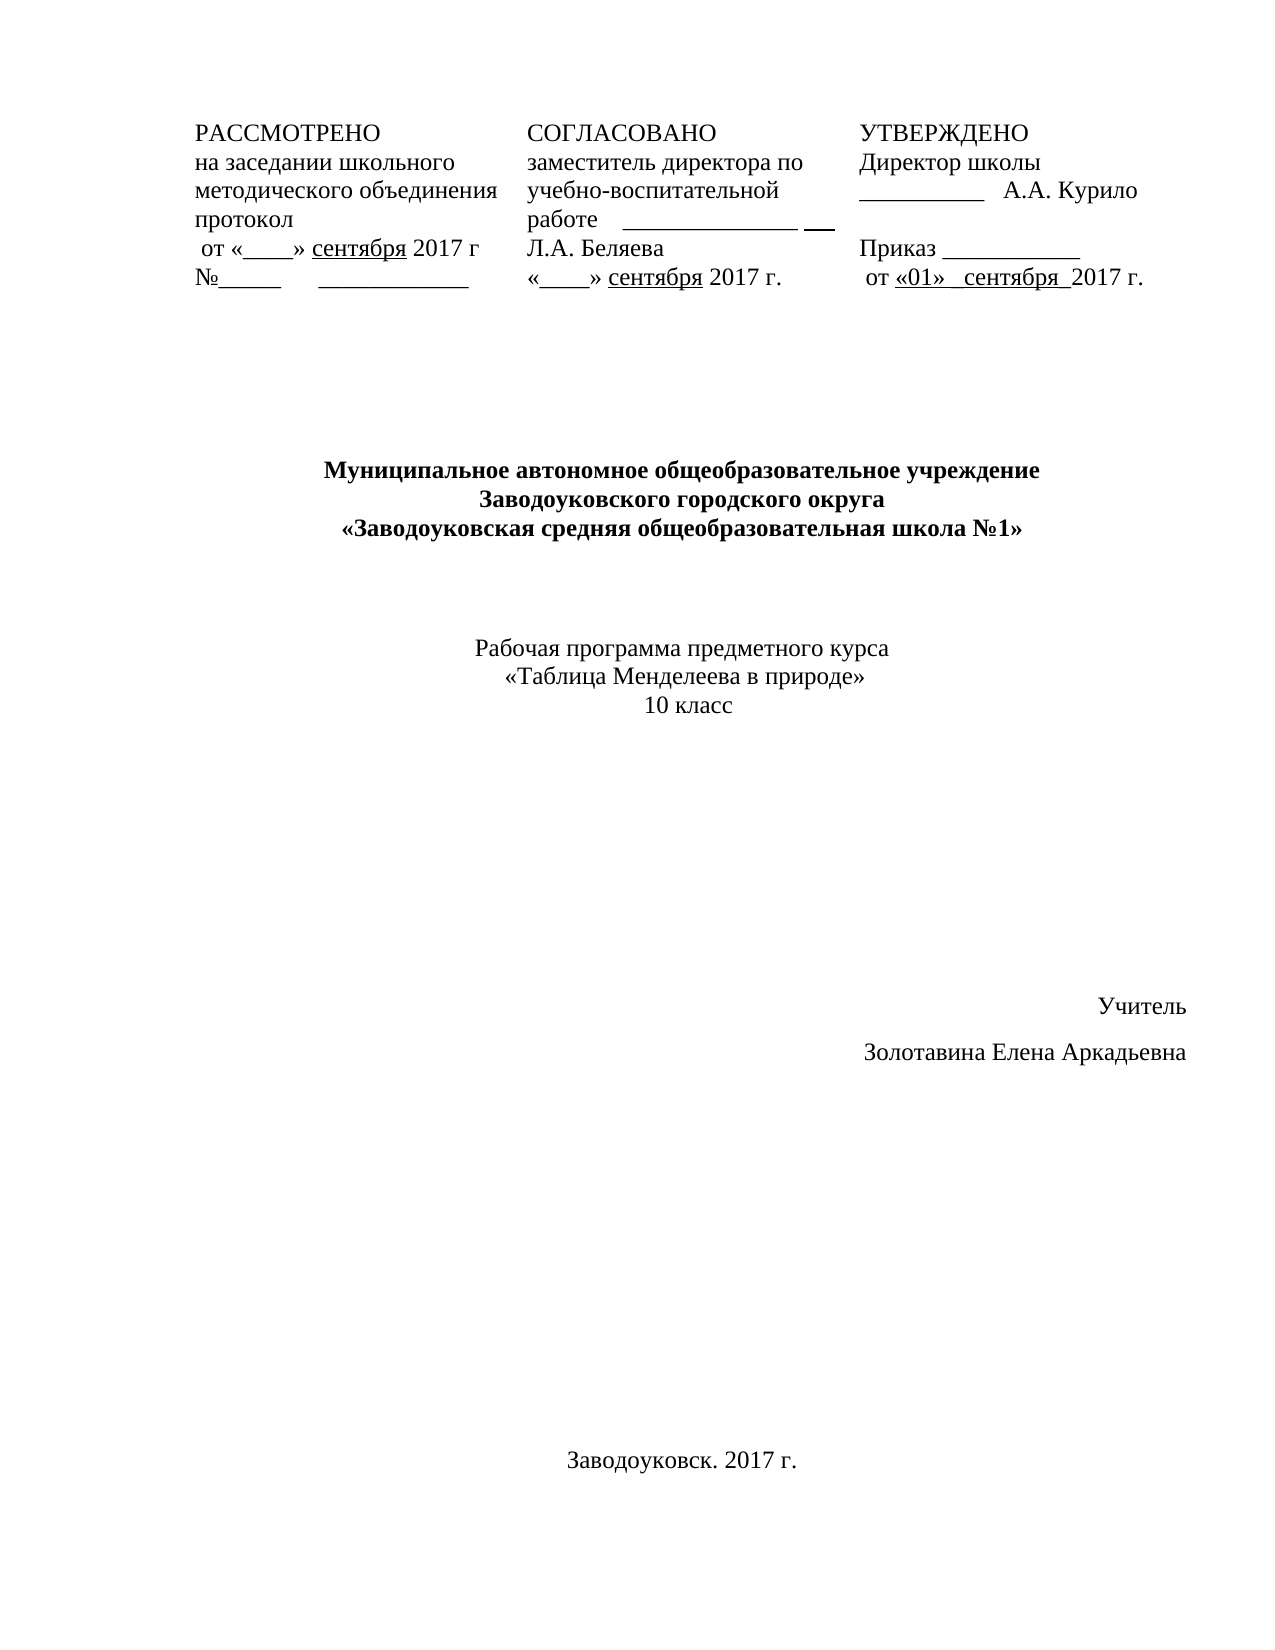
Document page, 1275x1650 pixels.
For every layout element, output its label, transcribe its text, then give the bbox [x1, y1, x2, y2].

table_header СОГЛАСОВАНО заместитель директора по учебно-воспитательной работе ______________ Л.А. Беляева «____» сентября 2017 г. [516, 118, 848, 291]
text Золотавина Елена Аркадьевна [177, 1037, 1186, 1066]
text 10 класс [177, 690, 1186, 719]
table_header РАССМОТРЕНО на заседании школьного методического объединения протокол от «____» сентября 2017 г №_____ ____________ [183, 118, 516, 291]
text Учитель [177, 991, 1186, 1020]
text Рабочая программа предметного курса [177, 633, 1186, 661]
text Заводоуковского городского округа [177, 484, 1186, 513]
text «Заводоуковская средняя общеобразовательная школа №1» [177, 513, 1186, 542]
text Заводоуковск. 2017 г. [177, 1446, 1186, 1474]
text Муниципальное автономное общеобразовательное учреждение [177, 456, 1186, 484]
text «Таблица Менделеева в природе» [177, 661, 1186, 690]
table_header УТВЕРЖДЕНО Директор школы __________ А.А. Курило Приказ ___________ от «01» _сентября_2017 г. [848, 118, 1180, 291]
